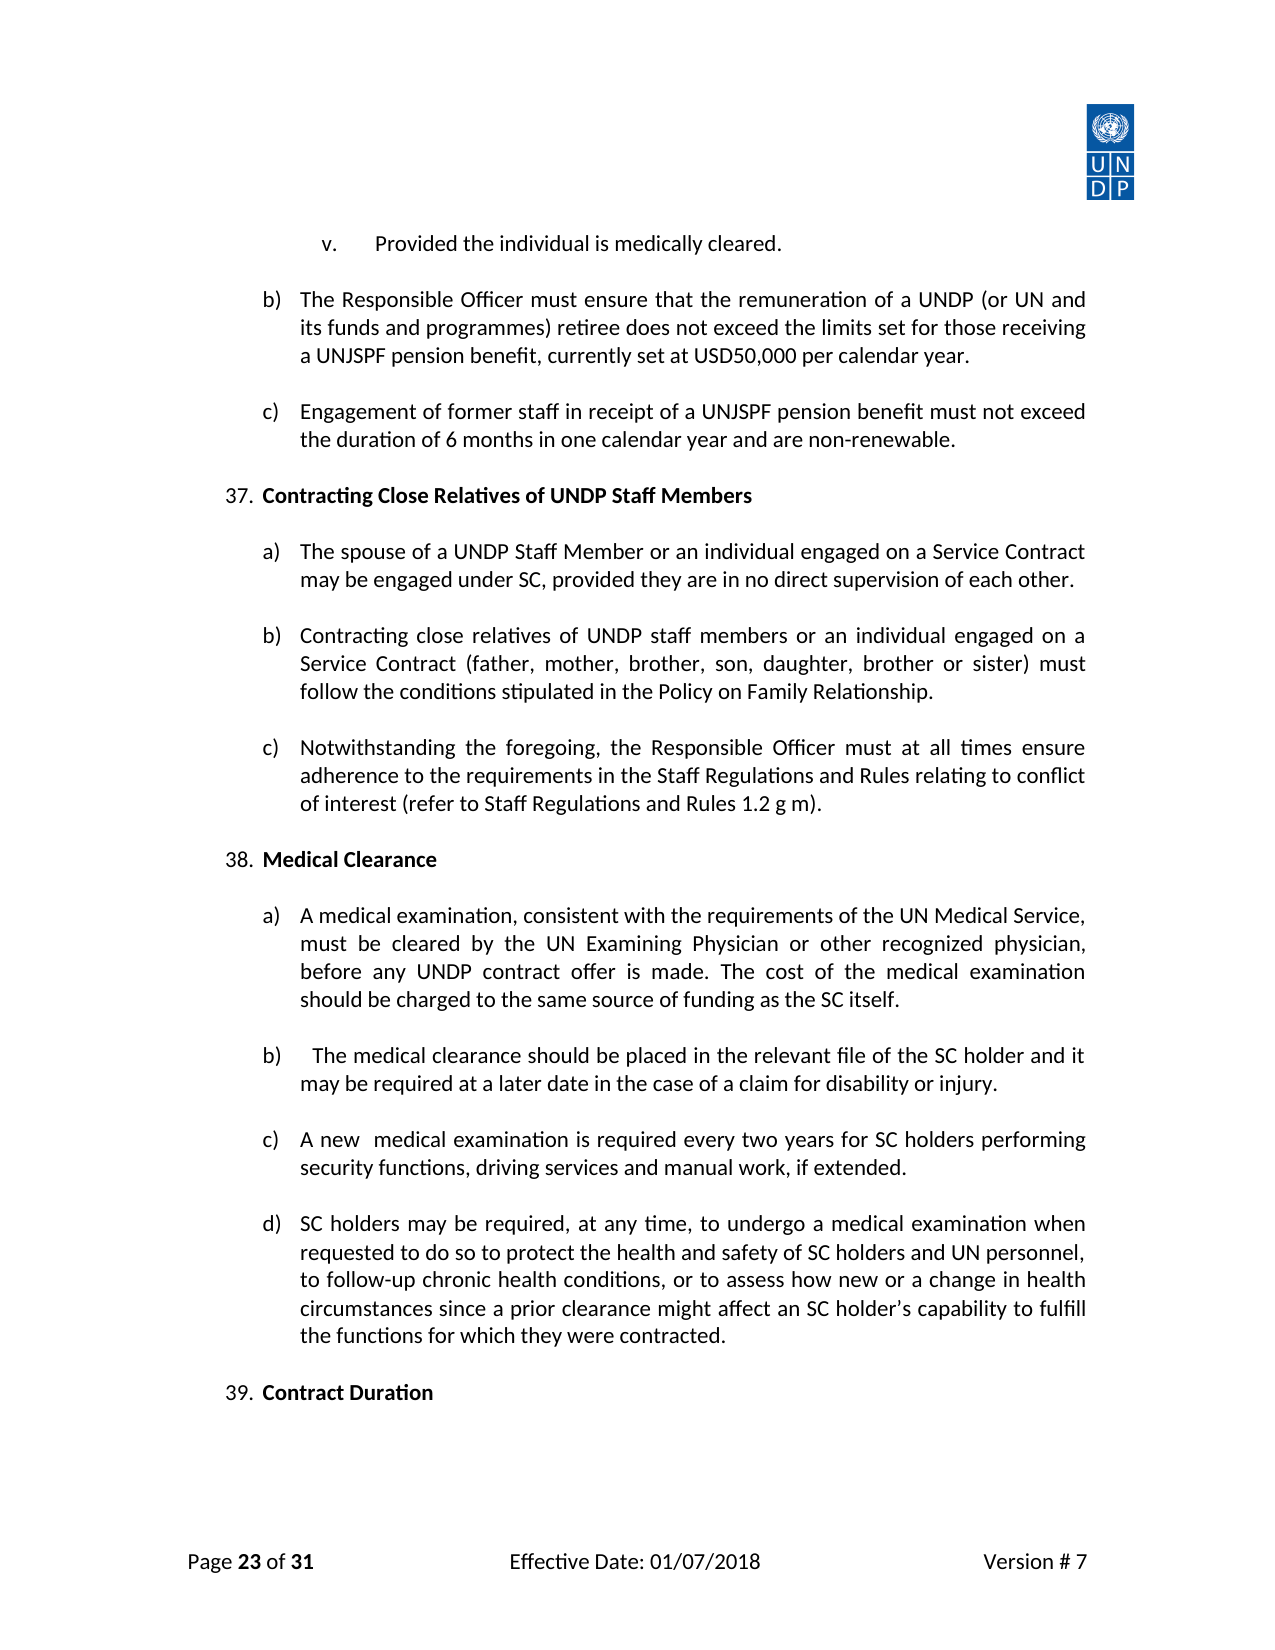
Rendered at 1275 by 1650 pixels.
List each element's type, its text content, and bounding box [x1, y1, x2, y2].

list Contracting close relatives of UNDP staff members or an individual engaged on a Service Contract (father, mother, brother, son, daughter, brother or sister) must follow the conditions stipulated in the Policy on Family Relationship. [262, 621, 1087, 705]
list The Responsible Officer must ensure that the remuneration of a UNDP (or UN and its funds and programmes) retiree does not exceed the limits set for those receiving a UNJSPF pension benefit, currently set at USD50,000 per calendar year. [262, 285, 1087, 369]
list Medical Clearance [225, 845, 1087, 873]
list A new medical examination is required every two years for SC holders performing security functions, driving services and manual work, if extended. [262, 1126, 1087, 1182]
list Contract Duration [225, 1378, 1087, 1406]
list The spouse of a UNDP Staff Member or an individual engaged on a Service Contract may be engaged under SC, provided they are in no direct supervision of each other. [262, 537, 1087, 593]
list Notwithstanding the foregoing, the Responsible Officer must at all times ensure adherence to the requirements in the Staff Regulations and Rules relating to conflict of interest (refer to Staff Regulations and Rules 1.2 g m). [262, 733, 1087, 817]
picture [1085, 104, 1135, 200]
list Engagement of former staff in receipt of a UNJSPF pension benefit must not exceed the duration of 6 months in one calendar year and are non-renewable. [262, 397, 1087, 453]
list Contracting Close Relatives of UNDP Staff Members [225, 481, 1087, 509]
list The medical clearance should be placed in the relevant file of the SC holder and it may be required at a later date in the case of a claim for disability or injury. [262, 1041, 1087, 1097]
list A medical examination, consistent with the requirements of the UN Medical Service, must be cleared by the UN Examining Physician or other recognized physician, before any UNDP contract offer is made. The cost of the medical examination should be charged to the same source of funding as the SC itself. [262, 901, 1087, 1013]
list SC holders may be required, at any time, to undergo a medical examination when requested to do so to protect the health and safety of SC holders and UN personnel, to follow-up chronic health conditions, or to assess how new or a change in health circumstances since a prior clearance might affect an SC holder’s capability to fulfill the functions for which they were contracted. [262, 1209, 1087, 1350]
list Provided the individual is medically cleared. [337, 229, 1087, 257]
